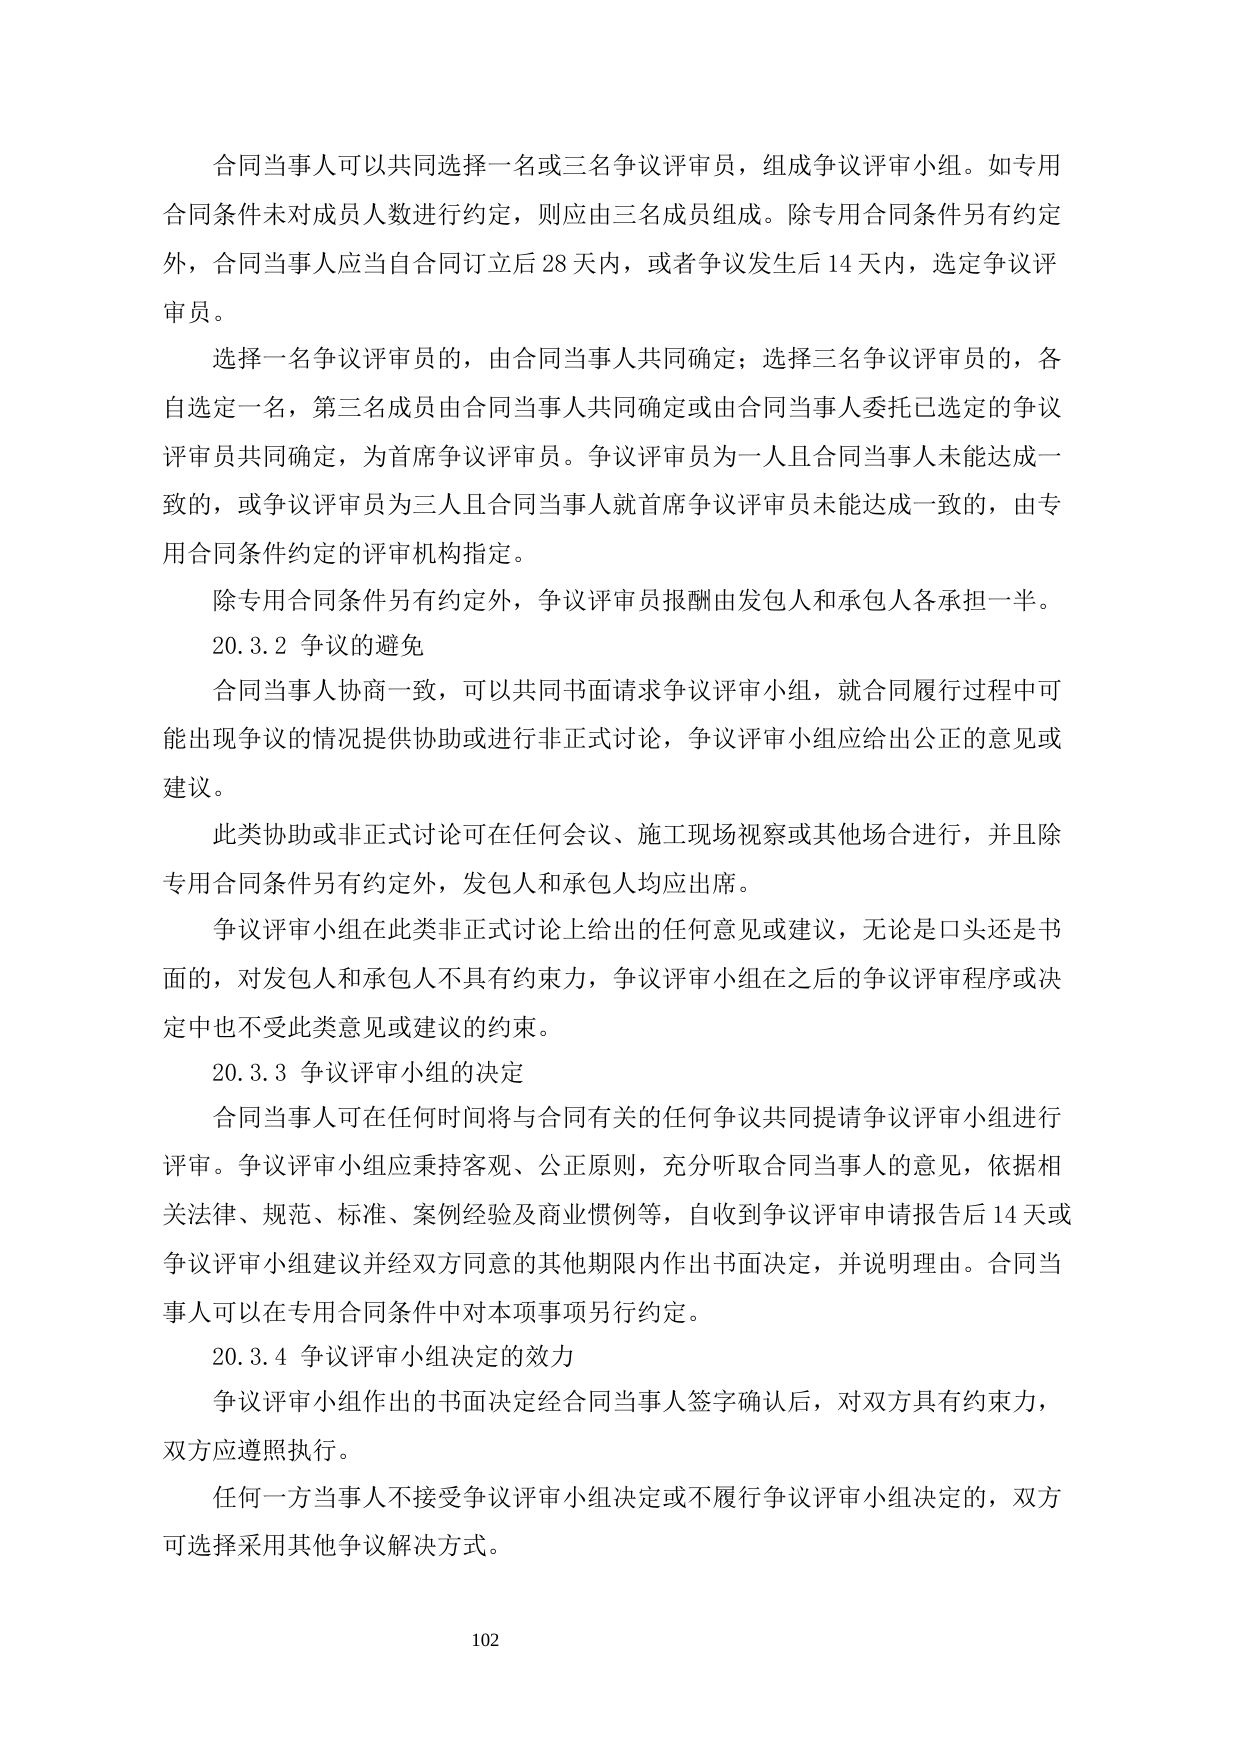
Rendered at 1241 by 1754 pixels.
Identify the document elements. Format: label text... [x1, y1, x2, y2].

text 合同当事人可以共同选择一名或三名争议评审员，组成争议评审小组。如专用合同条件未对成员人数进行约定，则应由三名成员组成。除专用合同条件另有约定外，合同当事人应当自合同订立后28天内，或者争议发生后14天内，选定争议评审员。 [162, 148, 1081, 326]
text 合同当事人协商一致，可以共同书面请求争议评审小组，就合同履行过程中可能出现争议的情况提供协助或进行非正式讨论，争议评审小组应给出公正的意见或建议。 [162, 672, 1081, 802]
text 此类协助或非正式讨论可在任何会议、施工现场视察或其他场合进行，并且除专用合同条件另有约定外，发包人和承包人均应出席。 [162, 816, 1081, 898]
text 20.3.2 争议的避免 [162, 629, 1081, 658]
text 20.3.4 争议评审小组决定的效力 [162, 1341, 1081, 1369]
text 合同当事人可在任何时间将与合同有关的任何争议共同提请争议评审小组进行评审。争议评审小组应秉持客观、公正原则，充分听取合同当事人的意见，依据相关法律、规范、标准、案例经验及商业惯例等，自收到争议评审申请报告后14天或争议评审小组建议并经双方同意的其他期限内作出书面决定，并说明理由。合同当事人可以在专用合同条件中对本项事项另行约定。 [162, 1099, 1081, 1326]
text 任何一方当事人不接受争议评审小组决定或不履行争议评审小组决定的，双方可选择采用其他争议解决方式。 [162, 1479, 1081, 1560]
text 争议评审小组在此类非正式讨论上给出的任何意见或建议，无论是口头还是书面的，对发包人和承包人不具有约束力，争议评审小组在之后的争议评审程序或决定中也不受此类意见或建议的约束。 [162, 912, 1081, 1042]
text 除专用合同条件另有约定外，争议评审员报酬由发包人和承包人各承担一半。 [162, 582, 1081, 615]
text 20.3.3 争议评审小组的决定 [162, 1056, 1081, 1085]
text 选择一名争议评审员的，由合同当事人共同确定；选择三名争议评审员的，各自选定一名，第三名成员由合同当事人共同确定或由合同当事人委托已选定的争议评审员共同确定，为首席争议评审员。争议评审员为一人且合同当事人未能达成一致的，或争议评审员为三人且合同当事人就首席争议评审员未能达成一致的，由专用合同条件约定的评审机构指定。 [162, 341, 1081, 568]
text 争议评审小组作出的书面决定经合同当事人签字确认后，对双方具有约束力，双方应遵照执行。 [162, 1383, 1081, 1465]
